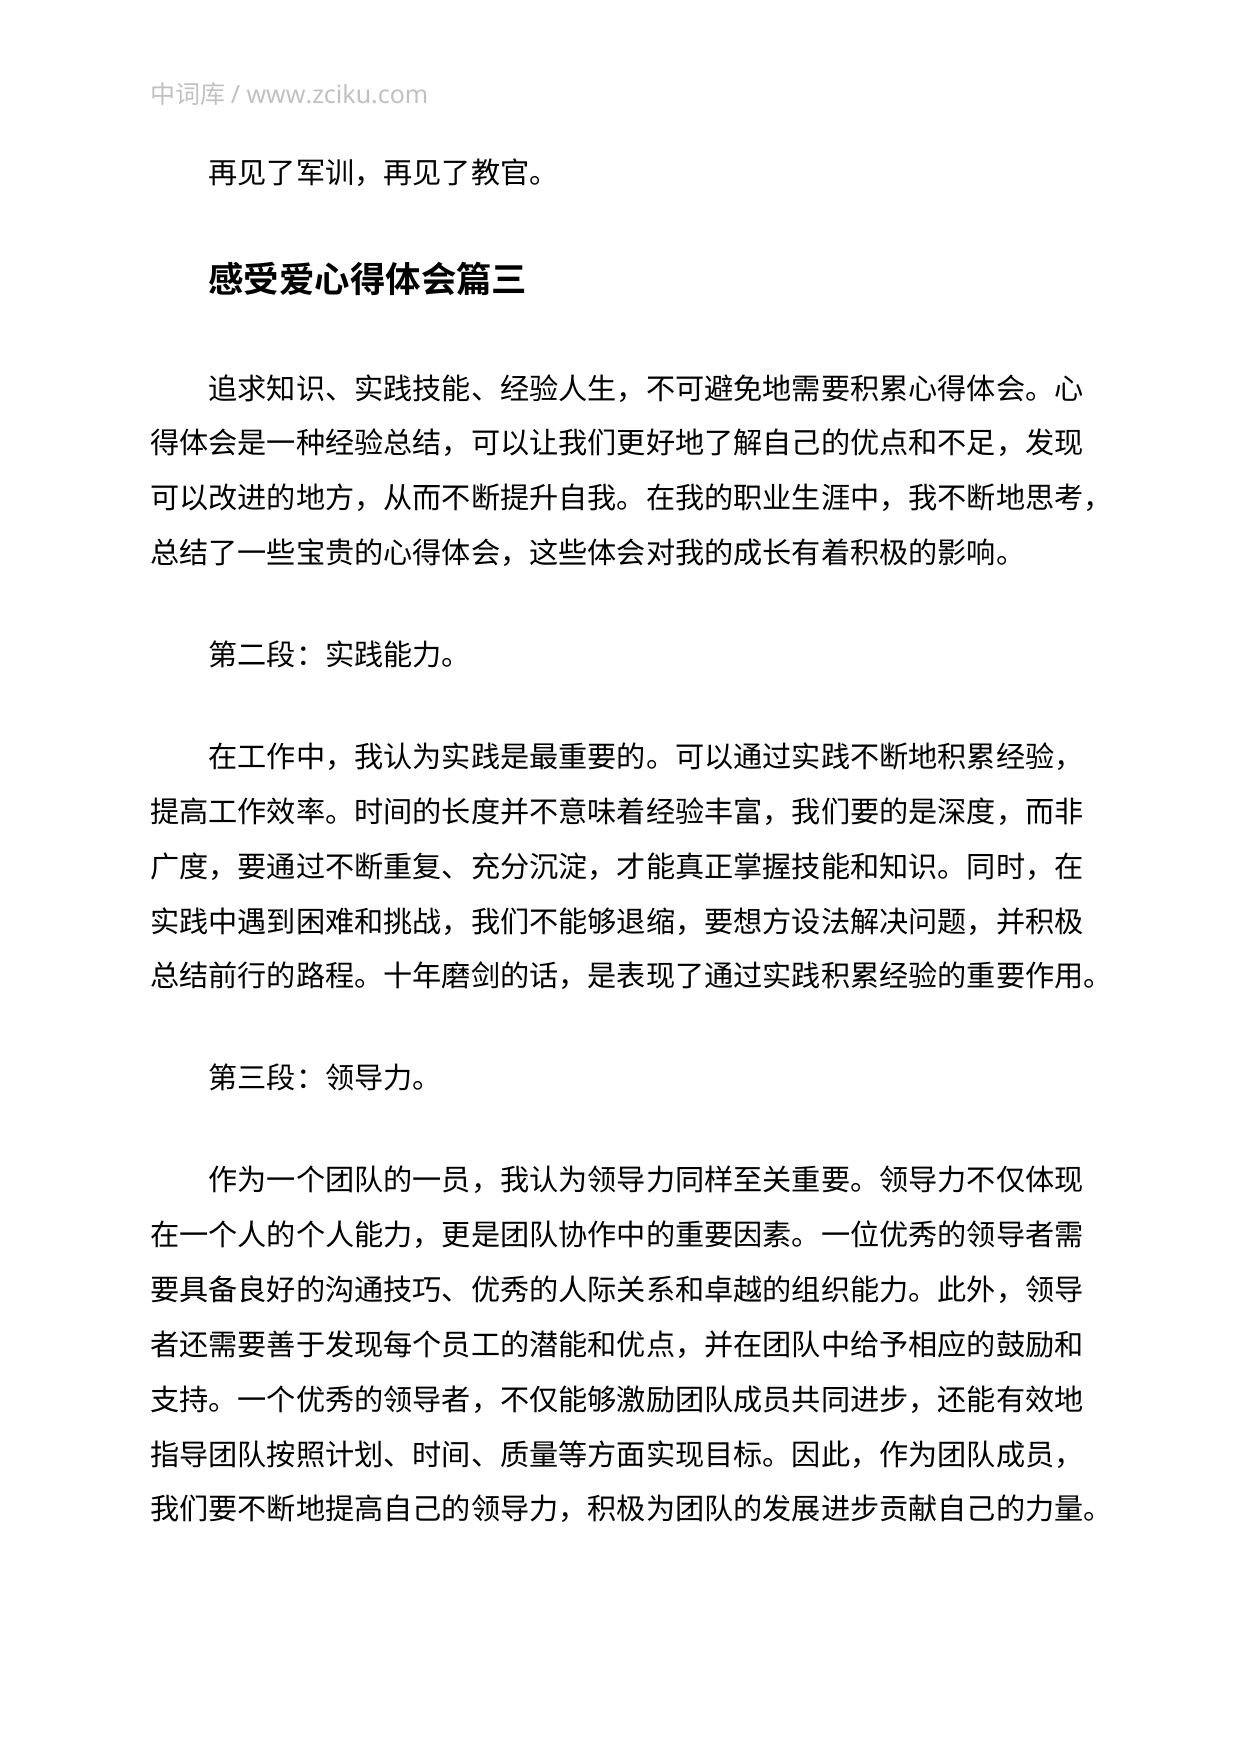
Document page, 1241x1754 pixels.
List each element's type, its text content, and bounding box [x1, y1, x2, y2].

text 第三段：领导力。 [150, 1055, 1090, 1097]
text 再见了军训，再见了教官。 [150, 150, 1090, 192]
text 作为一个团队的一员，我认为领导力同样至关重要。领导力不仅体现在一个人的个人能力，更是团队协作中的重要因素。一位优秀的领导者需要具备良好的沟通技巧、优秀的人际关系和卓越的组织能力。此外，领导者还需要善于发现每个员工的潜能和优点，并在团队中给予相应的鼓励和支持。一个优秀的领导者，不仅能够激励团队成员共同进步，还能有效地指导团队按照计划、时间、质量等方面实现目标。因此，作为团队成员，我们要不断地提高自己的领导力，积极为团队的发展进步贡献自己的力量。 [150, 1157, 1090, 1528]
text 追求知识、实践技能、经验人生，不可避免地需要积累心得体会。心得体会是一种经验总结，可以让我们更好地了解自己的优点和不足，发现可以改进的地方，从而不断提升自我。在我的职业生涯中，我不断地思考，总结了一些宝贵的心得体会，这些体会对我的成长有着积极的影响。 [150, 365, 1090, 572]
text 第二段：实践能力。 [150, 632, 1090, 674]
text 在工作中，我认为实践是最重要的。可以通过实践不断地积累经验，提高工作效率。时间的长度并不意味着经验丰富，我们要的是深度，而非广度，要通过不断重复、充分沉淀，才能真正掌握技能和知识。同时，在实践中遇到困难和挑战，我们不能够退缩，要想方设法解决问题，并积极总结前行的路程。十年磨剑的话，是表现了通过实践积累经验的重要作用。 [150, 733, 1090, 995]
text 感受爱心得体会篇三 [150, 252, 1090, 303]
